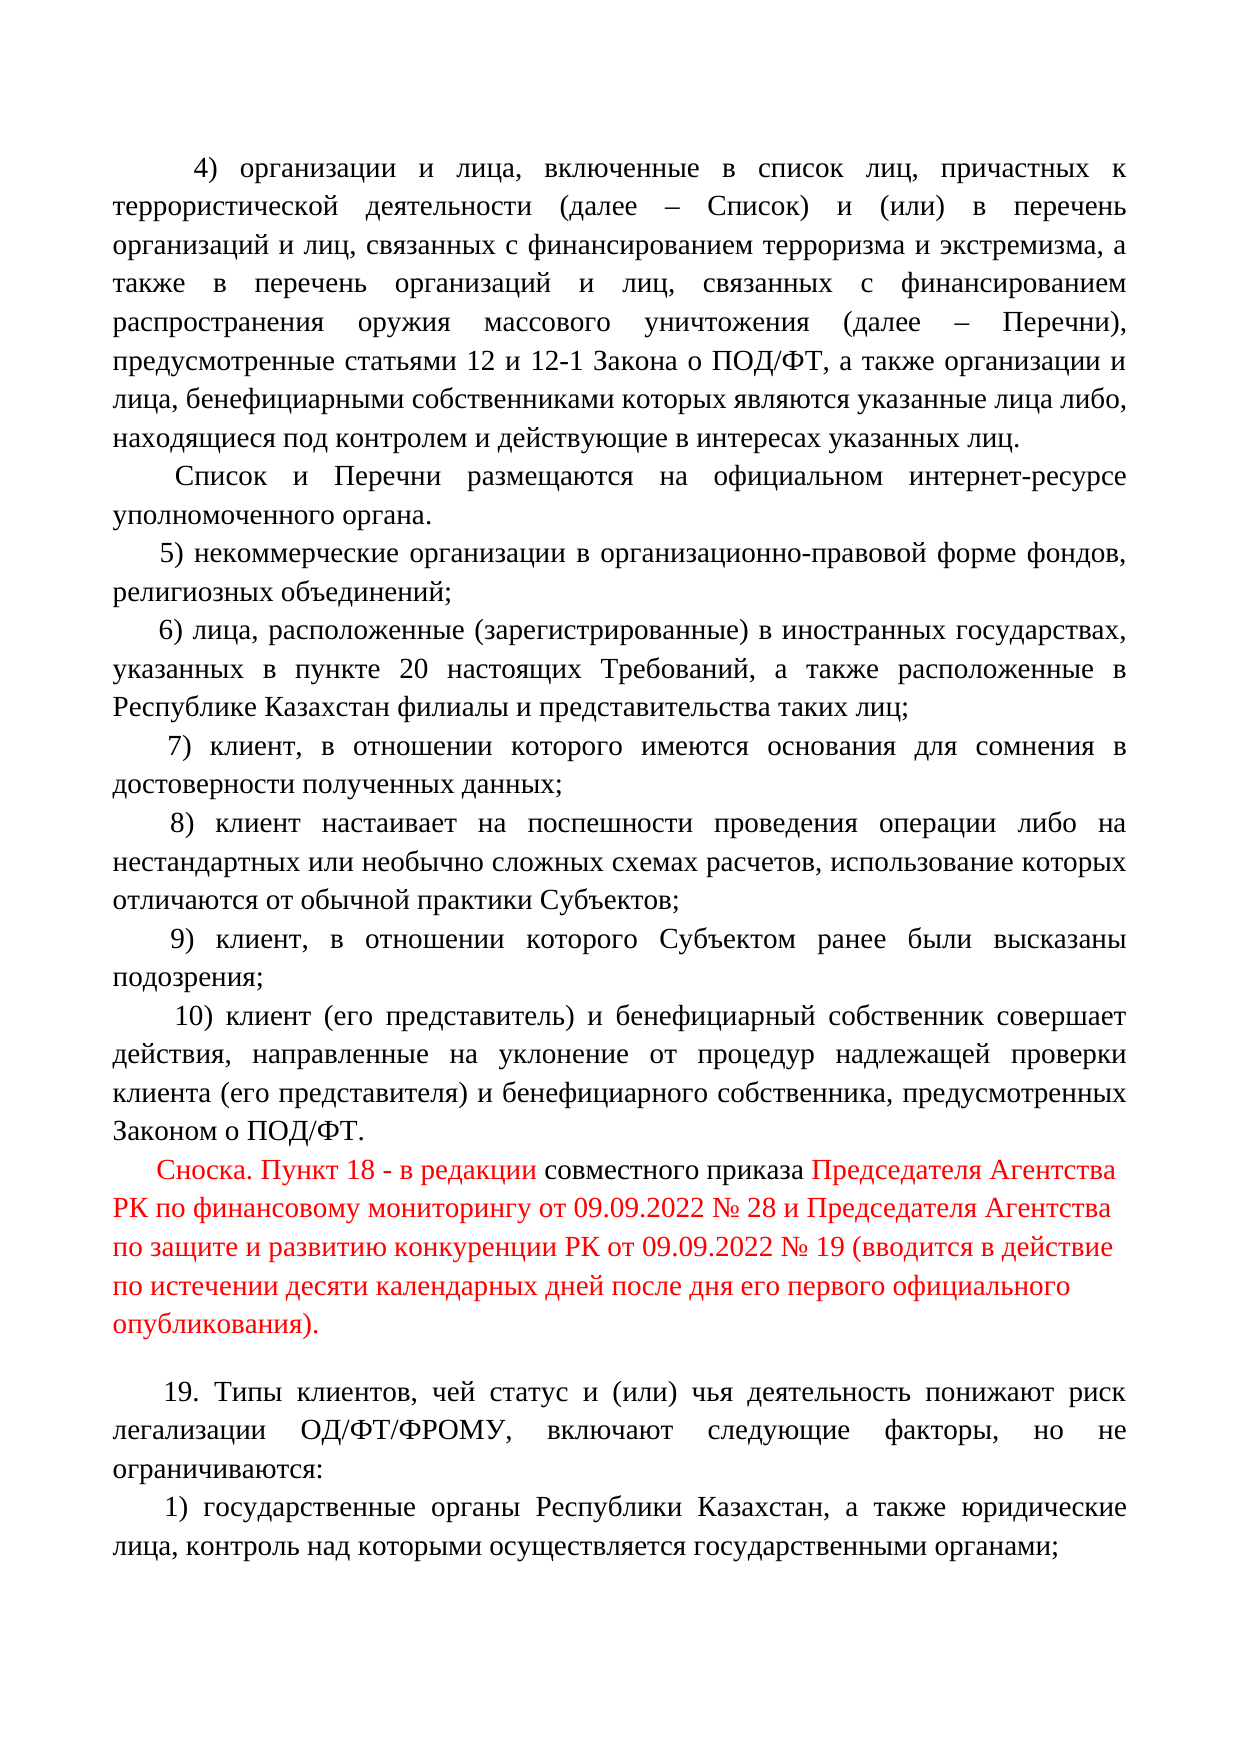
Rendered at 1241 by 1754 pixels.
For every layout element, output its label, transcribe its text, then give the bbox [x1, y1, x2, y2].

text 19. Типы клиентов, чей статус и (или) чья деятельность понижают риск легализации ОД/ФТ/ФРОМУ, включают следующие факторы, но не ограничиваются: [112, 1374, 1128, 1484]
text Список и Перечни размещаются на официальном интернет-ресурсе уполномоченного органа. [112, 458, 1128, 530]
text 4) организации и лица, включенные в список лиц, причастных к террористической деятельности (далее – Список) и (или) в перечень организаций и лиц, связанных с финансированием терроризма и экстремизма, а также в перечень организаций и лиц, связанных с финансированием распространения оружия массового уничтожения (далее – Перечни), предусмотренные статьями 12 и 12-1 Закона о ПОД/ФТ, а также организации и лица, бенефициарными собственниками которых являются указанные лица либо, находящиеся под контролем и действующие в интересах указанных лиц. [112, 150, 1128, 453]
text 1) государственные органы Республики Казахстан, а также юридические лица, контроль над которыми осуществляется государственными органами; [112, 1489, 1128, 1562]
text 5) некоммерческие организации в организационно-правовой форме фондов, религиозных объединений; [112, 535, 1128, 607]
text 10) клиент (его представитель) и бенефициарный собственник совершает действия, направленные на уклонение от процедур надлежащей проверки клиента (его представителя) и бенефициарного собственника, предусмотренных Законом о ПОД/ФТ. [112, 998, 1128, 1147]
text 9) клиент, в отношении которого Субъектом ранее были высказаны подозрения; [112, 921, 1128, 993]
text 7) клиент, в отношении которого имеются основания для сомнения в достоверности полученных данных; [112, 728, 1128, 800]
text 6) лица, расположенные (зарегистрированные) в иностранных государствах, указанных в пункте 20 настоящих Требований, а также расположенные в Республике Казахстан филиалы и представительства таких лиц; [112, 612, 1128, 723]
text Сноска. Пункт 18 - в редакции cовместного приказа Председателя Агентства РК по финансовому мониторингу от 09.09.2022 № 28 и Председателя Агентства по защите и развитию конкуренции РК от 09.09.2022 № 19 (вводится в действие по истечении десяти календарных дней после дня его первого официального опубликования). [112, 1152, 1128, 1370]
text 8) клиент настаивает на поспешности проведения операции либо на нестандартных или необычно сложных схемах расчетов, использование которых отличаются от обычной практики Субъектов; [112, 805, 1128, 916]
